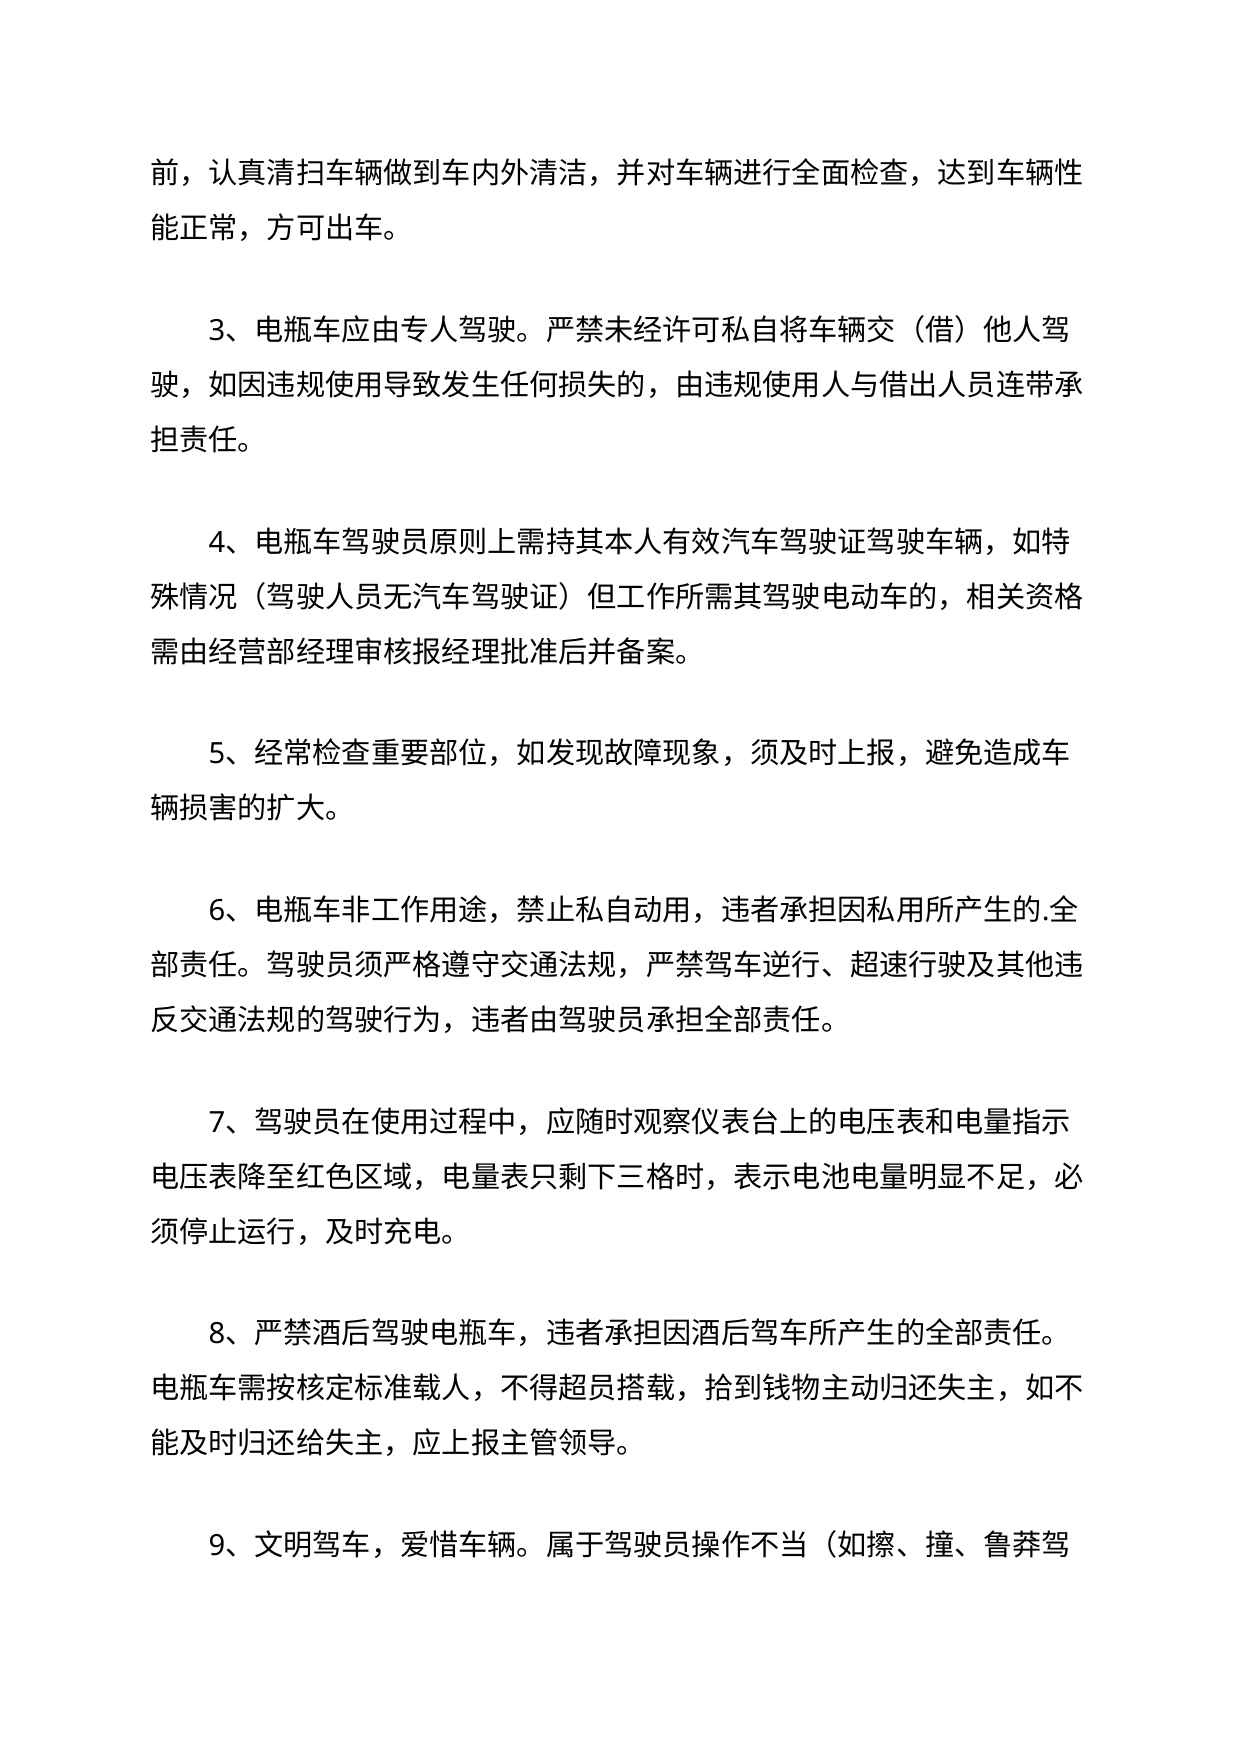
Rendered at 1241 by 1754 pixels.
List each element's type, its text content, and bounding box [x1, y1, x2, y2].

text 7、驾驶员在使用过程中，应随时观察仪表台上的电压表和电量指示电压表降至红色区域，电量表只剩下三格时，表示电池电量明显不足，必须停止运行，及时充电。 [150, 1098, 1090, 1251]
text 3、电瓶车应由专人驾驶。严禁未经许可私自将车辆交（借）他人驾驶，如因违规使用导致发生任何损失的，由违规使用人与借出人员连带承担责任。 [150, 307, 1090, 459]
text 6、电瓶车非工作用途，禁止私自动用，违者承担因私用所产生的.全部责任。驾驶员须严格遵守交通法规，严禁驾车逆行、超速行驶及其他违反交通法规的驾驶行为，违者由驾驶员承担全部责任。 [150, 887, 1090, 1039]
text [150, 150, 1090, 247]
text 8、严禁酒后驾驶电瓶车，违者承担因酒后驾车所产生的全部责任。电瓶车需按核定标准载人，不得超员搭载，拾到钱物主动归还失主，如不能及时归还给失主，应上报主管领导。 [150, 1310, 1090, 1462]
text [150, 1522, 1090, 1564]
text 4、电瓶车驾驶员原则上需持其本人有效汽车驾驶证驾驶车辆，如特殊情况（驾驶人员无汽车驾驶证）但工作所需其驾驶电动车的，相关资格需由经营部经理审核报经理批准后并备案。 [150, 518, 1090, 671]
text 5、经常检查重要部位，如发现故障现象，须及时上报，避免造成车辆损害的扩大。 [150, 730, 1090, 827]
